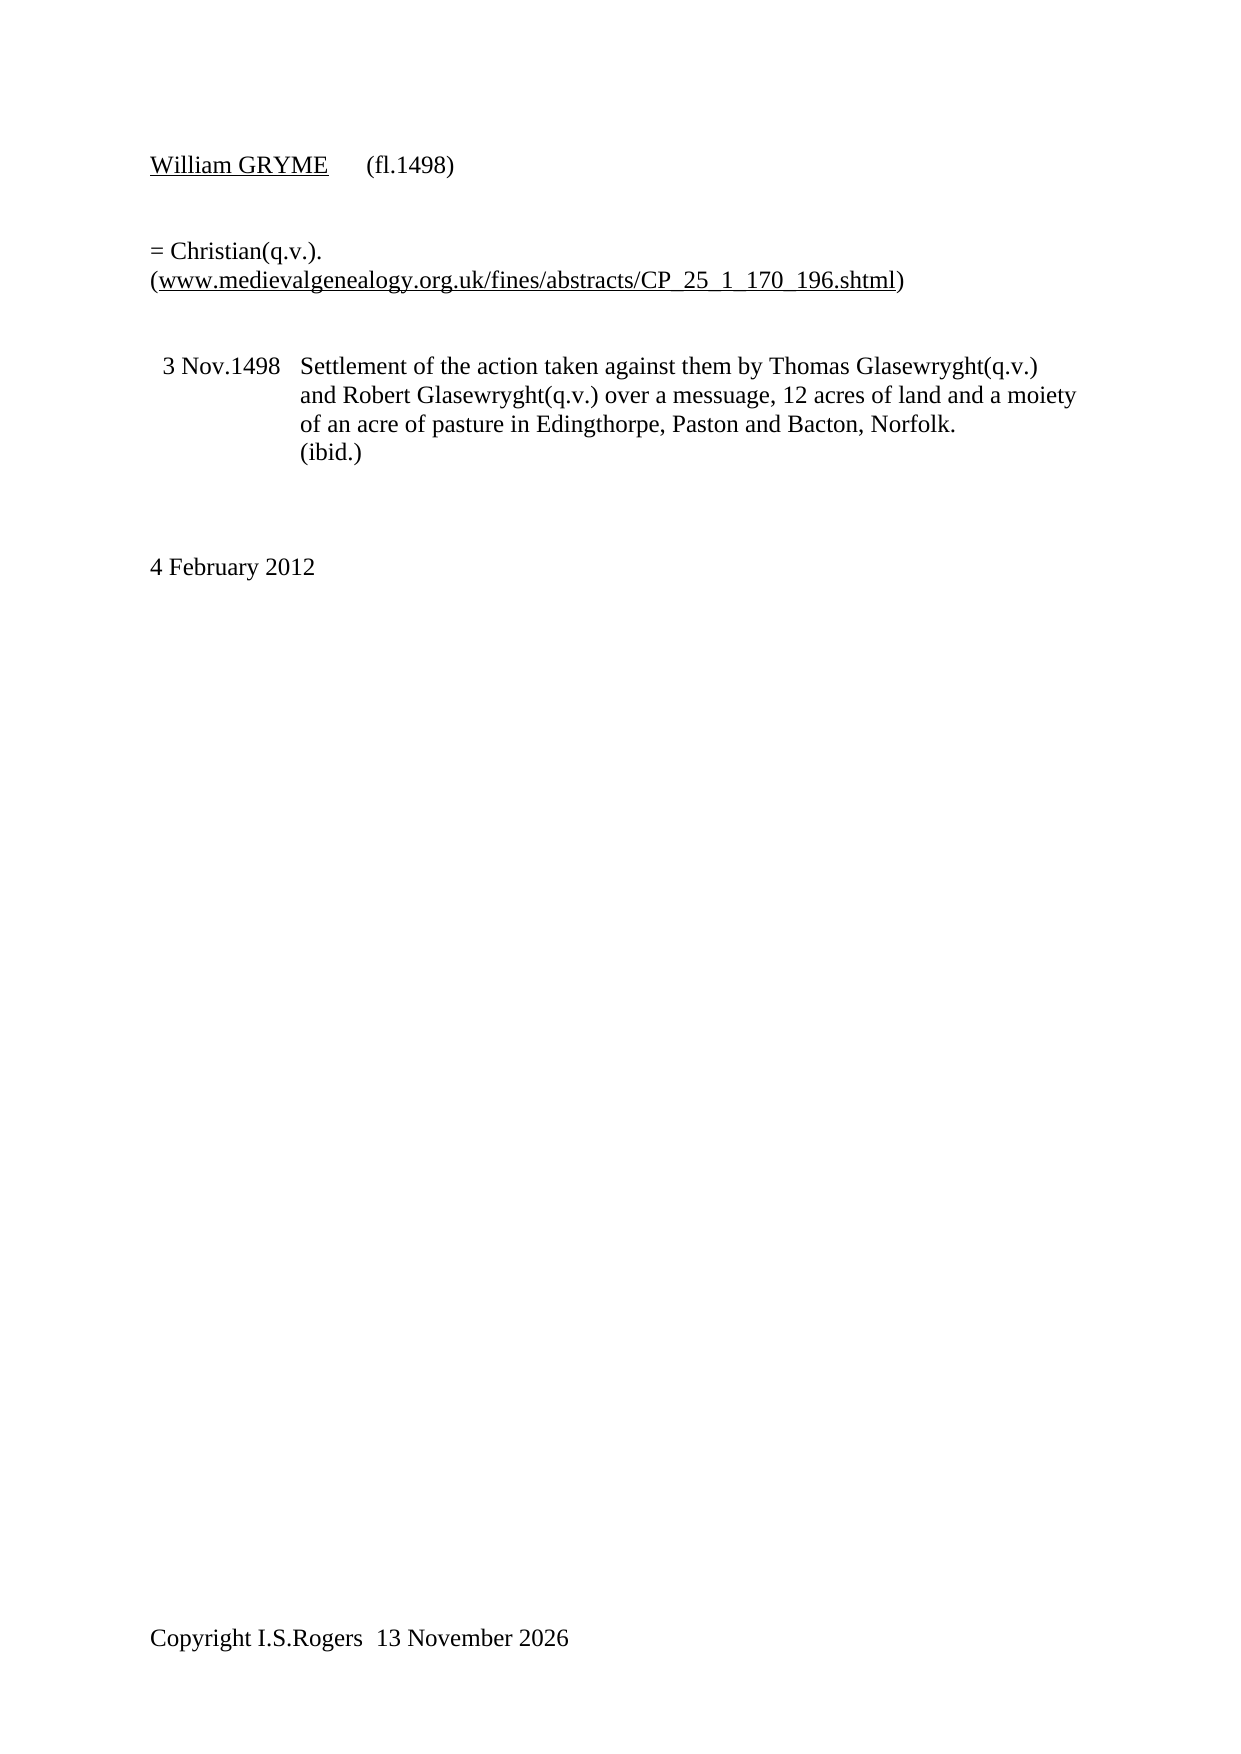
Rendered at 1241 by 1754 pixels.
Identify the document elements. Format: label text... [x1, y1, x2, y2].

text 3 Nov.1498 Settlement of the action taken against them by Thomas Glasewryght(q.v.) [150, 351, 1090, 380]
text and Robert Glasewryght(q.v.) over a messuage, 12 acres of land and a moiety of an acre of pasture in Edingthorpe, Paston and Bacton, Norfolk. [300, 380, 1090, 437]
text 4 February 2012 [150, 552, 1090, 581]
text William GRYME (fl.1498) [150, 150, 1090, 179]
text = Christian(q.v.). [150, 236, 1090, 265]
text (www.medievalgenealogy.org.uk/fines/abstracts/CP_25_1_170_196.shtml) [150, 265, 1090, 294]
text (ibid.) [300, 437, 1090, 466]
